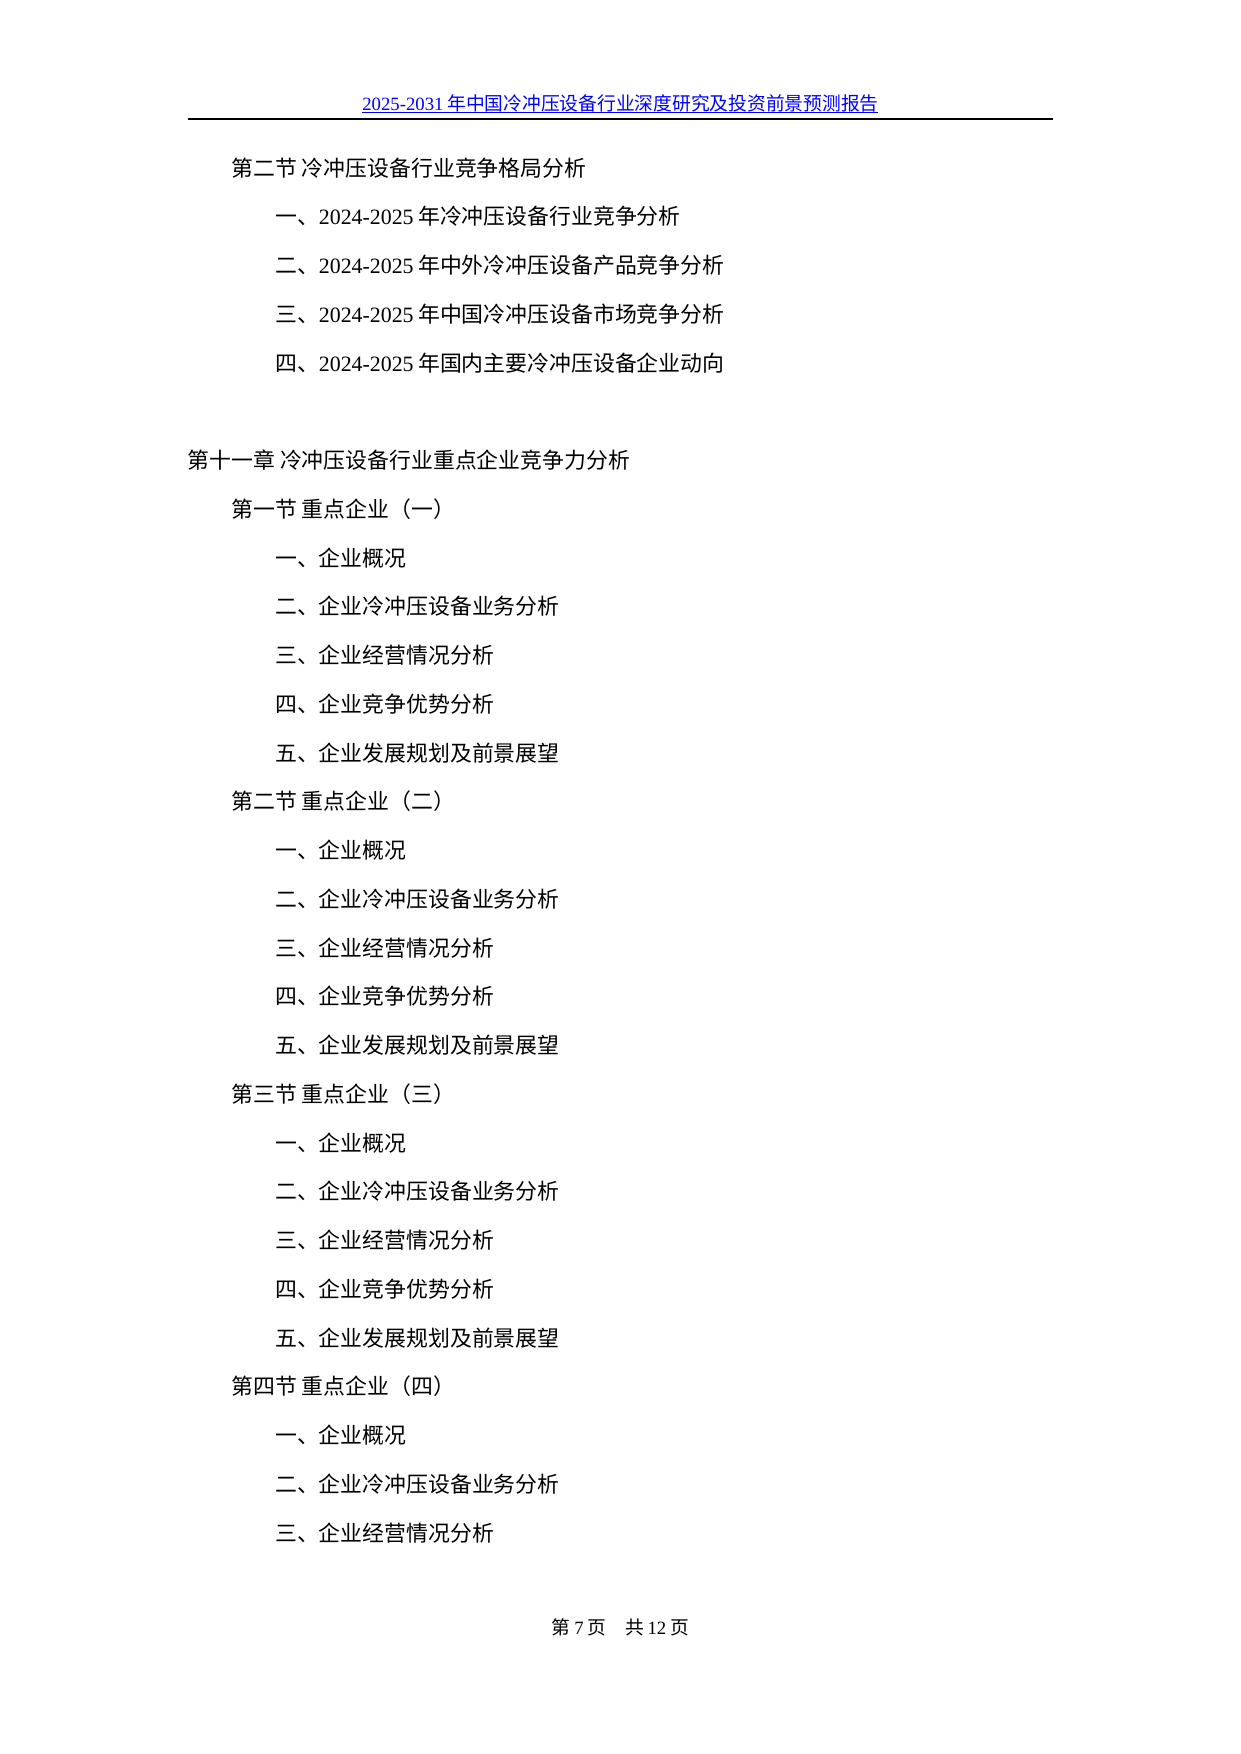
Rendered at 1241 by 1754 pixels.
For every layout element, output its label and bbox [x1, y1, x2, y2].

text [187, 150, 1053, 1548]
